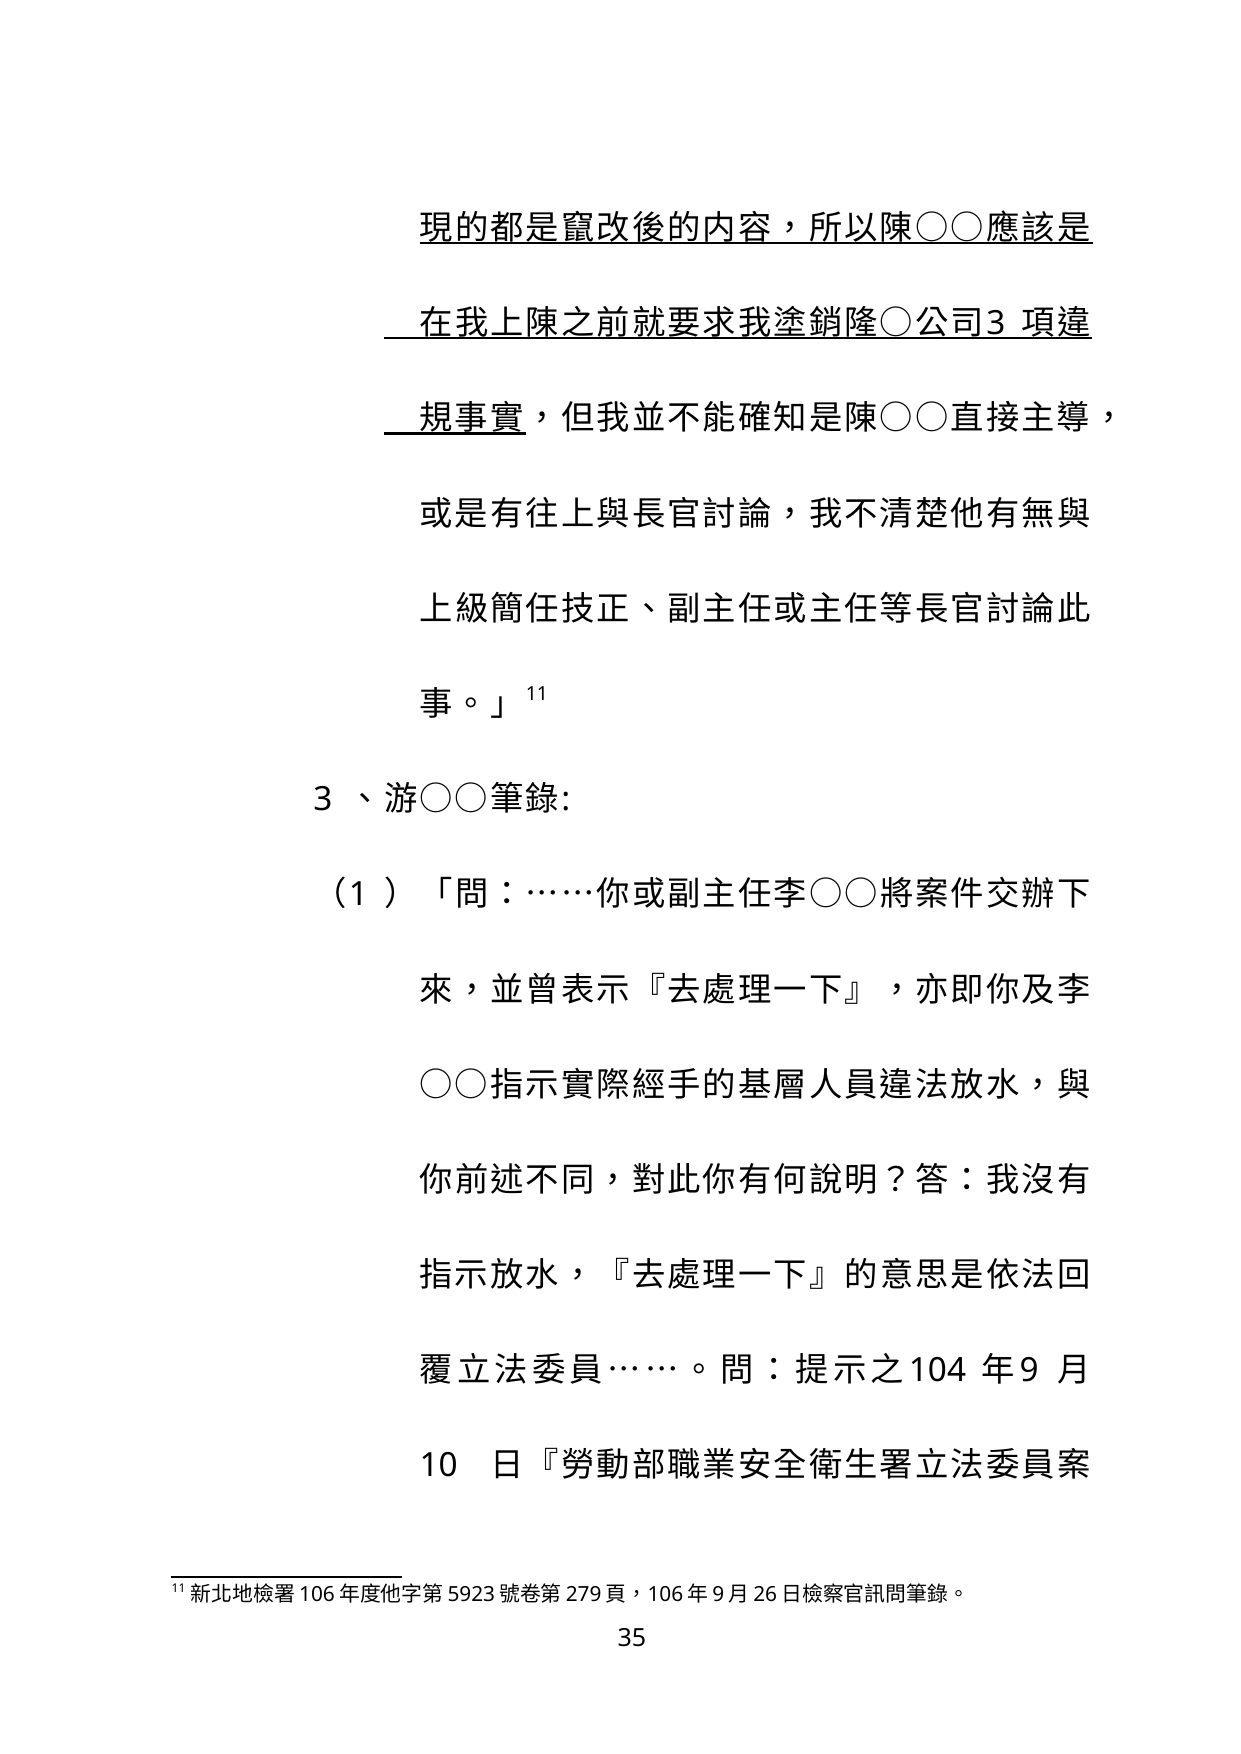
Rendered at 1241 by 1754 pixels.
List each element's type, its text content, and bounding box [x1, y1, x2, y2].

subtitle 游○○筆錄: [296, 748, 1092, 844]
